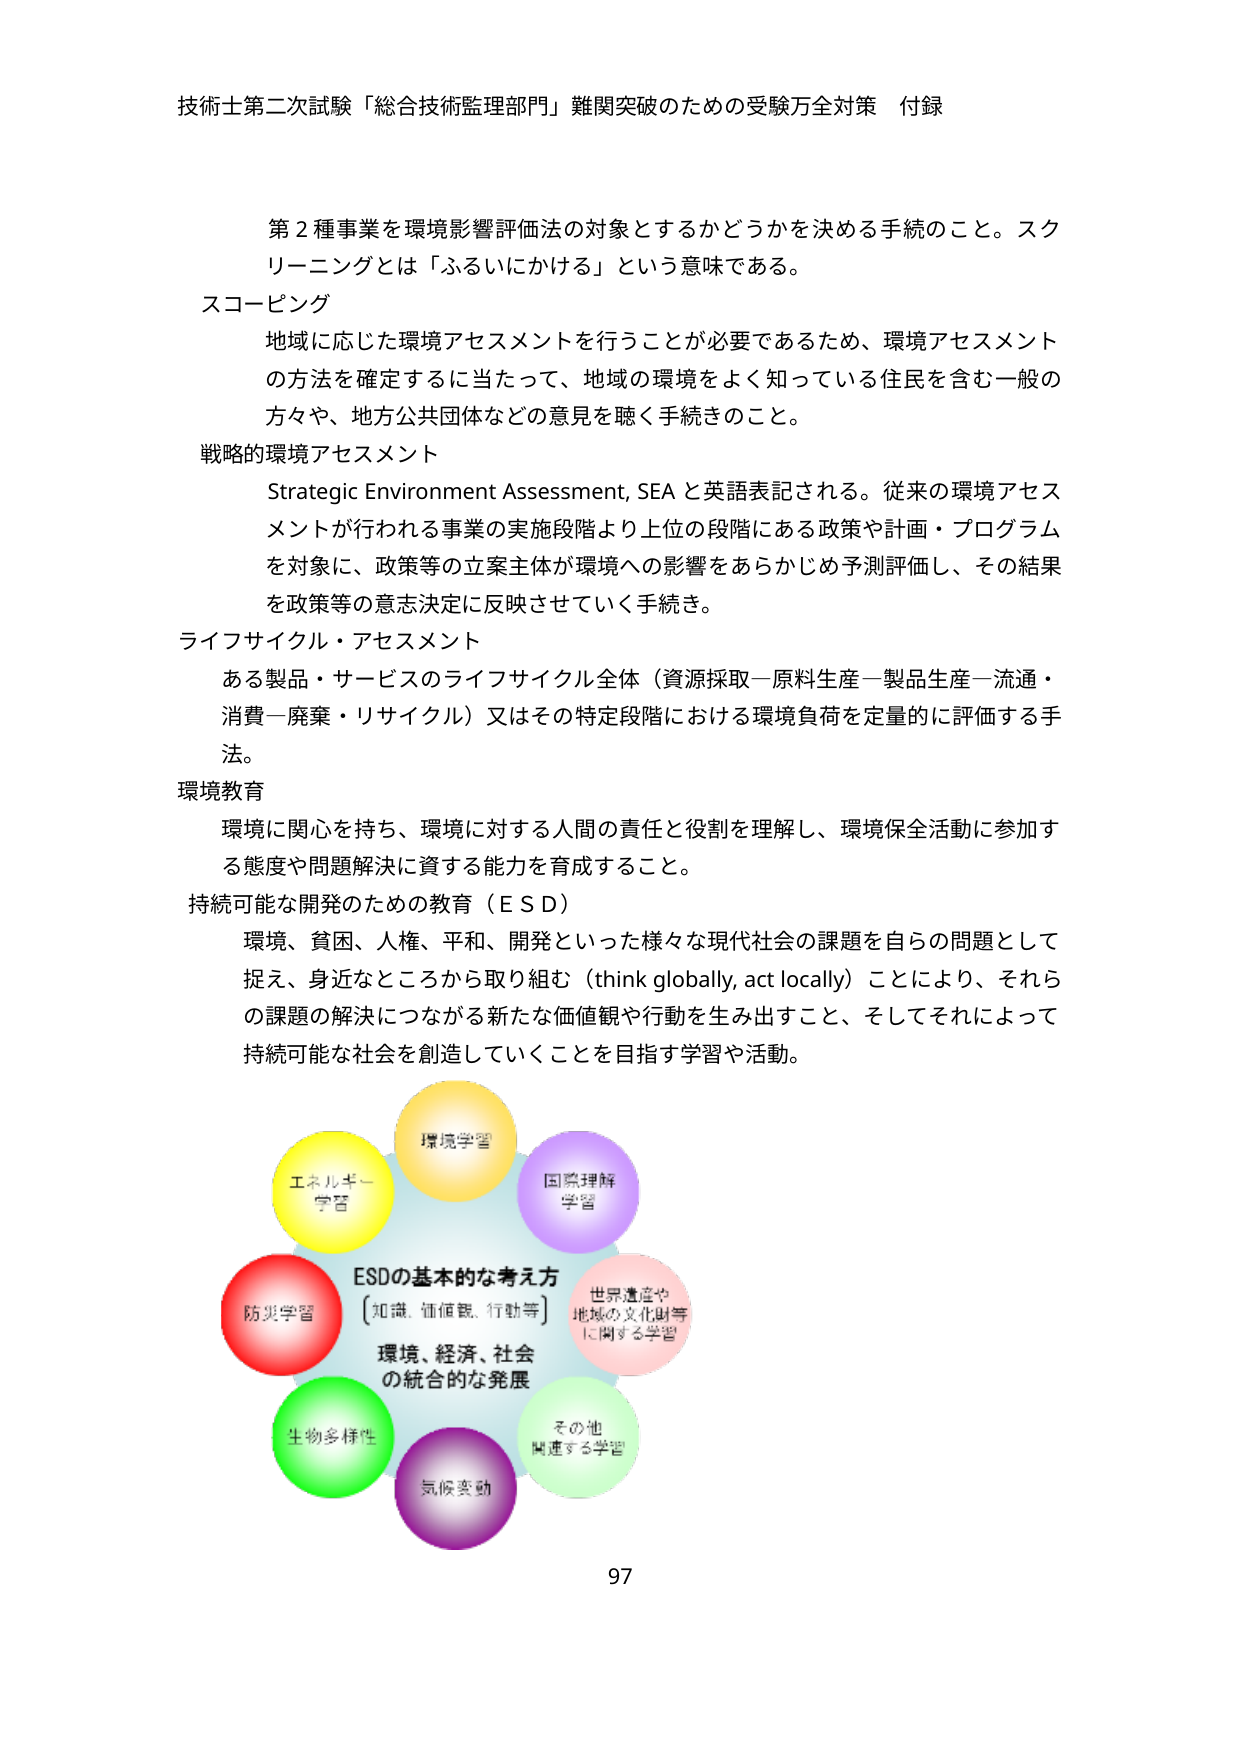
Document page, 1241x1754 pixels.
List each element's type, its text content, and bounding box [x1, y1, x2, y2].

text スコーピング [177, 284, 1063, 321]
text 環境、貧困、人権、平和、開発といった様々な現代社会の課題を自らの問題として捉え、身近なところから取り組む（think globally, act locally）ことにより、それらの課題の解決につながる新たな価値観や行動を生み出すこと、そしてそれによって持続可能な社会を創造していくことを目指す学習や活動。 [177, 921, 1063, 1071]
picture [221, 1080, 700, 1550]
text ある製品・サービスのライフサイクル全体（資源採取―原料生産―製品生産―流通・消費―廃棄・リサイクル）又はその特定段階における環境負荷を定量的に評価する手法。 [177, 659, 1063, 771]
text 地域に応じた環境アセスメントを行うことが必要であるため、環境アセスメントの方法を確定するに当たって、地域の環境をよく知っている住民を含む一般の方々や、地方公共団体などの意見を聴く手続きのこと。 [177, 321, 1063, 434]
text 環境に関心を持ち、環境に対する人間の責任と役割を理解し、環境保全活動に参加する態度や問題解決に資する能力を育成すること。 [177, 809, 1063, 884]
text 持続可能な開発のための教育（ＥＳＤ） [177, 884, 1063, 921]
text 環境教育 [177, 771, 1063, 809]
text 戦略的環境アセスメント [177, 434, 1063, 471]
text 第2種事業を環境影響評価法の対象とするかどうかを決める手続のこと。スクリーニングとは「ふるいにかける」という意味である。 [177, 209, 1063, 284]
text ライフサイクル・アセスメント [177, 621, 1063, 659]
text Strategic Environment Assessment, SEAと英語表記される。従来の環境アセスメントが行われる事業の実施段階より上位の段階にある政策や計画・プログラムを対象に、政策等の立案主体が環境への影響をあらかじめ予測評価し、その結果を政策等の意志決定に反映させていく手続き。 [177, 471, 1063, 621]
